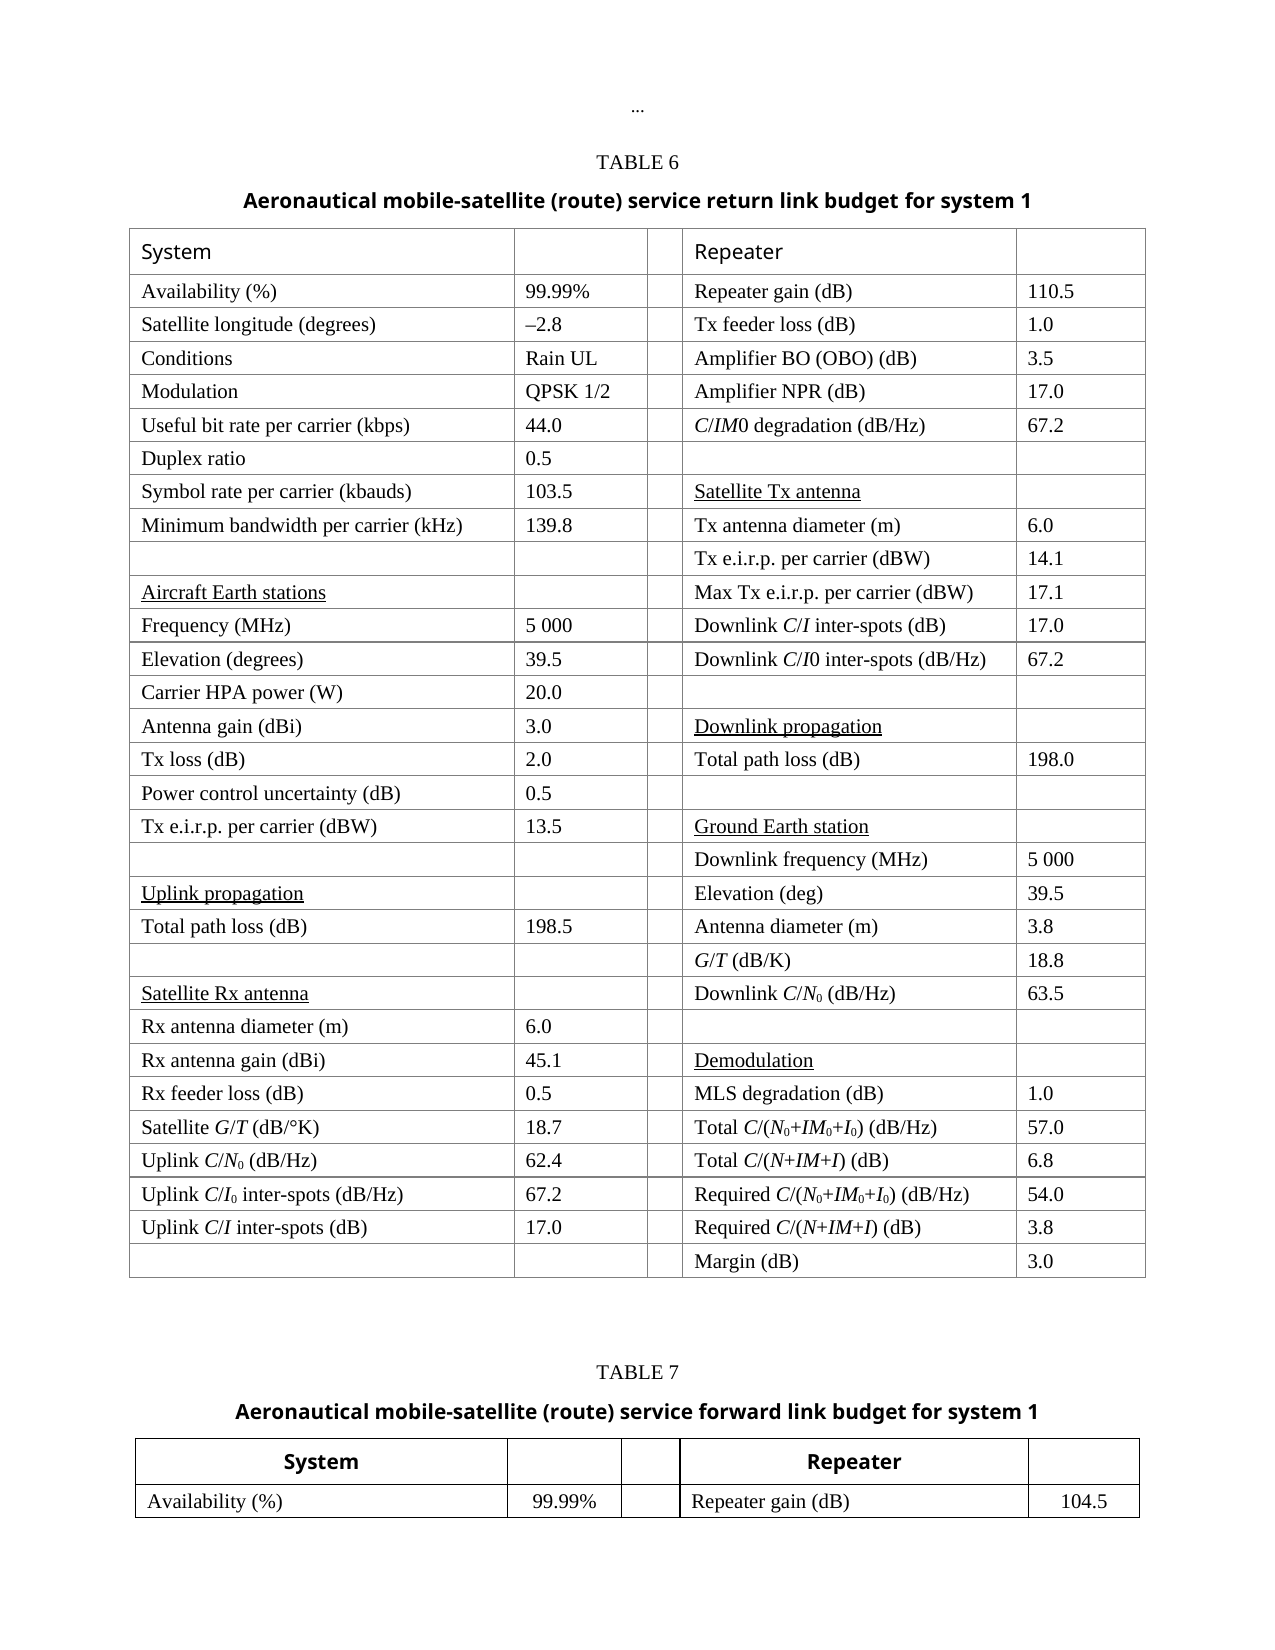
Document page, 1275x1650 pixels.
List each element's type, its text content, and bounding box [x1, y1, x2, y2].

text TABLE 7 [150, 1360, 1125, 1384]
table_cell Ground Earth station [683, 810, 1016, 842]
table_cell [1017, 1010, 1145, 1043]
table_cell [648, 743, 682, 775]
table_cell 14.1 [1017, 542, 1145, 574]
table_cell Elevation (degrees) [130, 643, 514, 675]
table_cell 0.5 [515, 442, 647, 474]
table_cell Total path loss (dB) [683, 743, 1016, 775]
table_cell 99.99% [508, 1485, 621, 1517]
table_cell [648, 1144, 682, 1176]
table_cell [648, 877, 682, 909]
table_cell [648, 609, 682, 641]
table_cell 3.5 [1017, 342, 1145, 374]
table_header [1017, 229, 1145, 274]
table_cell Conditions [130, 342, 514, 374]
table_cell [648, 308, 682, 341]
table_cell Tx e.i.r.p. per carrier (dBW) [130, 810, 514, 842]
table_cell –2.8 [515, 308, 647, 341]
table_cell Rx antenna gain (dBi) [130, 1044, 514, 1076]
table_cell Tx loss (dB) [130, 743, 514, 775]
table_cell Antenna gain (dBi) [130, 709, 514, 742]
table_cell [683, 776, 1016, 809]
table_cell Availability (%) [136, 1485, 507, 1517]
table_cell Aircraft Earth stations [130, 576, 514, 608]
table_cell [515, 576, 647, 608]
table_cell 44.0 [515, 409, 647, 441]
table_cell 13.5 [515, 810, 647, 842]
table_cell [648, 1111, 682, 1143]
table_cell [1017, 475, 1145, 508]
table_cell 63.5 [1017, 977, 1145, 1009]
table_cell Downlink C/I0 inter-spots (dB/Hz) [683, 643, 1016, 675]
table_cell Symbol rate per carrier (kbauds) [130, 475, 514, 508]
table_header Repeater [681, 1439, 1028, 1484]
table_cell [648, 776, 682, 809]
table_cell [648, 709, 682, 742]
table_cell 57.0 [1017, 1111, 1145, 1143]
table_header System [136, 1439, 507, 1484]
table_cell 45.1 [515, 1044, 647, 1076]
table_cell 20.0 [515, 676, 647, 708]
table_cell [648, 1044, 682, 1076]
table_cell [130, 944, 514, 976]
table_cell Uplink C/N0 (dB/Hz) [130, 1144, 514, 1176]
table_cell 103.5 [515, 475, 647, 508]
table_cell [515, 542, 647, 574]
table_cell 39.5 [1017, 877, 1145, 909]
table_cell 17.0 [515, 1211, 647, 1243]
table_cell [130, 843, 514, 876]
table_cell Rx antenna diameter (m) [130, 1010, 514, 1043]
table_cell 3.8 [1017, 1211, 1145, 1243]
table_cell 3.0 [515, 709, 647, 742]
table_cell Modulation [130, 375, 514, 407]
table_header Repeater [683, 229, 1016, 274]
table_cell Repeater gain (dB) [681, 1485, 1028, 1517]
table_cell 198.5 [515, 910, 647, 942]
table_cell Uplink C/I inter-spots (dB) [130, 1211, 514, 1243]
table_header [1029, 1439, 1139, 1484]
table_cell 54.0 [1017, 1178, 1145, 1210]
table_cell Downlink frequency (MHz) [683, 843, 1016, 876]
text Aeronautical mobile-satellite (route) service forward link budget for system 1 [150, 1397, 1125, 1425]
table_cell 18.8 [1017, 944, 1145, 976]
table_cell Satellite longitude (degrees) [130, 308, 514, 341]
table_cell [648, 1077, 682, 1109]
table_cell Uplink propagation [130, 877, 514, 909]
table_cell 17.1 [1017, 576, 1145, 608]
table_cell 110.5 [1017, 275, 1145, 307]
table_cell 1.0 [1017, 1077, 1145, 1109]
table_cell [515, 843, 647, 876]
table_cell Frequency (MHz) [130, 609, 514, 641]
table_cell Useful bit rate per carrier (kbps) [130, 409, 514, 441]
table_cell Downlink propagation [683, 709, 1016, 742]
table_cell Carrier HPA power (W) [130, 676, 514, 708]
table_cell Max Tx e.i.r.p. per carrier (dBW) [683, 576, 1016, 608]
table_cell [683, 676, 1016, 708]
table_cell 67.2 [515, 1178, 647, 1210]
table_cell [648, 375, 682, 407]
table_cell Total C/(N+IM+I) (dB) [683, 1144, 1016, 1176]
table_cell [515, 944, 647, 976]
table_cell [648, 409, 682, 441]
text TABLE 6 [150, 150, 1125, 174]
table_cell [648, 576, 682, 608]
table_cell Rain UL [515, 342, 647, 374]
table_cell Downlink C/N0 (dB/Hz) [683, 977, 1016, 1009]
table_cell 5 000 [515, 609, 647, 641]
table_cell 6.8 [1017, 1144, 1145, 1176]
table_cell [648, 1010, 682, 1043]
table_cell 1.0 [1017, 308, 1145, 341]
table_cell 0.5 [515, 776, 647, 809]
table_header [508, 1439, 621, 1484]
table_cell Duplex ratio [130, 442, 514, 474]
table_cell [130, 1244, 514, 1277]
table_cell Amplifier NPR (dB) [683, 375, 1016, 407]
table_cell Availability (%) [130, 275, 514, 307]
table_cell QPSK 1/2 [515, 375, 647, 407]
table_cell [1017, 709, 1145, 742]
table_cell [648, 1178, 682, 1210]
table_cell G/T (dB/K) [683, 944, 1016, 976]
table_cell Downlink C/I inter-spots (dB) [683, 609, 1016, 641]
table_cell Uplink C/I0 inter-spots (dB/Hz) [130, 1178, 514, 1210]
table_header [648, 229, 682, 274]
table_cell 198.0 [1017, 743, 1145, 775]
table_cell [648, 342, 682, 374]
table_cell Repeater gain (dB) [683, 275, 1016, 307]
table_cell [1017, 1044, 1145, 1076]
text Aeronautical mobile-satellite (route) service return link budget for system 1 [150, 187, 1125, 215]
table_cell Satellite Tx antenna [683, 475, 1016, 508]
table_cell 67.2 [1017, 409, 1145, 441]
table_cell Satellite Rx antenna [130, 977, 514, 1009]
table_cell Required C/(N+IM+I) (dB) [683, 1211, 1016, 1243]
table_header [515, 229, 647, 274]
table_cell 6.0 [1017, 509, 1145, 541]
table_cell Tx e.i.r.p. per carrier (dBW) [683, 542, 1016, 574]
table_cell Required C/(N0+IM0+I0) (dB/Hz) [683, 1178, 1016, 1210]
table_cell Power control uncertainty (dB) [130, 776, 514, 809]
table_cell [648, 676, 682, 708]
table_cell 17.0 [1017, 375, 1145, 407]
table_cell 3.0 [1017, 1244, 1145, 1277]
table_cell [1017, 676, 1145, 708]
table_cell [648, 944, 682, 976]
table_cell [648, 275, 682, 307]
table_cell 6.0 [515, 1010, 647, 1043]
table_cell Amplifier BO (OBO) (dB) [683, 342, 1016, 374]
table_cell 3.8 [1017, 910, 1145, 942]
table_cell 99.99% [515, 275, 647, 307]
table_cell Margin (dB) [683, 1244, 1016, 1277]
table_cell 2.0 [515, 743, 647, 775]
table_cell [648, 442, 682, 474]
table_cell [648, 509, 682, 541]
table_cell Satellite G/T (dB/°K) [130, 1111, 514, 1143]
table_cell [648, 843, 682, 876]
table_cell [648, 1211, 682, 1243]
table_cell [683, 1010, 1016, 1043]
table_cell [1017, 810, 1145, 842]
table_cell 39.5 [515, 643, 647, 675]
table_cell 18.7 [515, 1111, 647, 1143]
table_cell 17.0 [1017, 609, 1145, 641]
table_cell [622, 1485, 679, 1517]
table_cell MLS degradation (dB) [683, 1077, 1016, 1109]
table_cell 0.5 [515, 1077, 647, 1109]
table_cell [648, 643, 682, 675]
table_cell [648, 910, 682, 942]
table_cell Rx feeder loss (dB) [130, 1077, 514, 1109]
table_cell [683, 442, 1016, 474]
table_cell Total C/(N0+IM0+I0) (dB/Hz) [683, 1111, 1016, 1143]
table_cell 104.5 [1029, 1485, 1139, 1517]
table_cell [515, 977, 647, 1009]
table_cell [1017, 442, 1145, 474]
table_cell Antenna diameter (m) [683, 910, 1016, 942]
table_cell [515, 1244, 647, 1277]
table_cell [648, 810, 682, 842]
table_cell Demodulation [683, 1044, 1016, 1076]
table_cell [648, 475, 682, 508]
table_cell C/IM0 degradation (dB/Hz) [683, 409, 1016, 441]
table_cell [1017, 776, 1145, 809]
table_cell Tx antenna diameter (m) [683, 509, 1016, 541]
table_cell Tx feeder loss (dB) [683, 308, 1016, 341]
table_cell 67.2 [1017, 643, 1145, 675]
table_cell [648, 1244, 682, 1277]
table_cell [130, 542, 514, 574]
table_cell Minimum bandwidth per carrier (kHz) [130, 509, 514, 541]
table_cell Total path loss (dB) [130, 910, 514, 942]
table_cell [648, 542, 682, 574]
table_cell 139.8 [515, 509, 647, 541]
table_header [622, 1439, 679, 1484]
table_cell Elevation (deg) [683, 877, 1016, 909]
table_cell 5 000 [1017, 843, 1145, 876]
table_header System [130, 229, 514, 274]
table_cell [515, 877, 647, 909]
table_cell [648, 977, 682, 1009]
table_cell 62.4 [515, 1144, 647, 1176]
